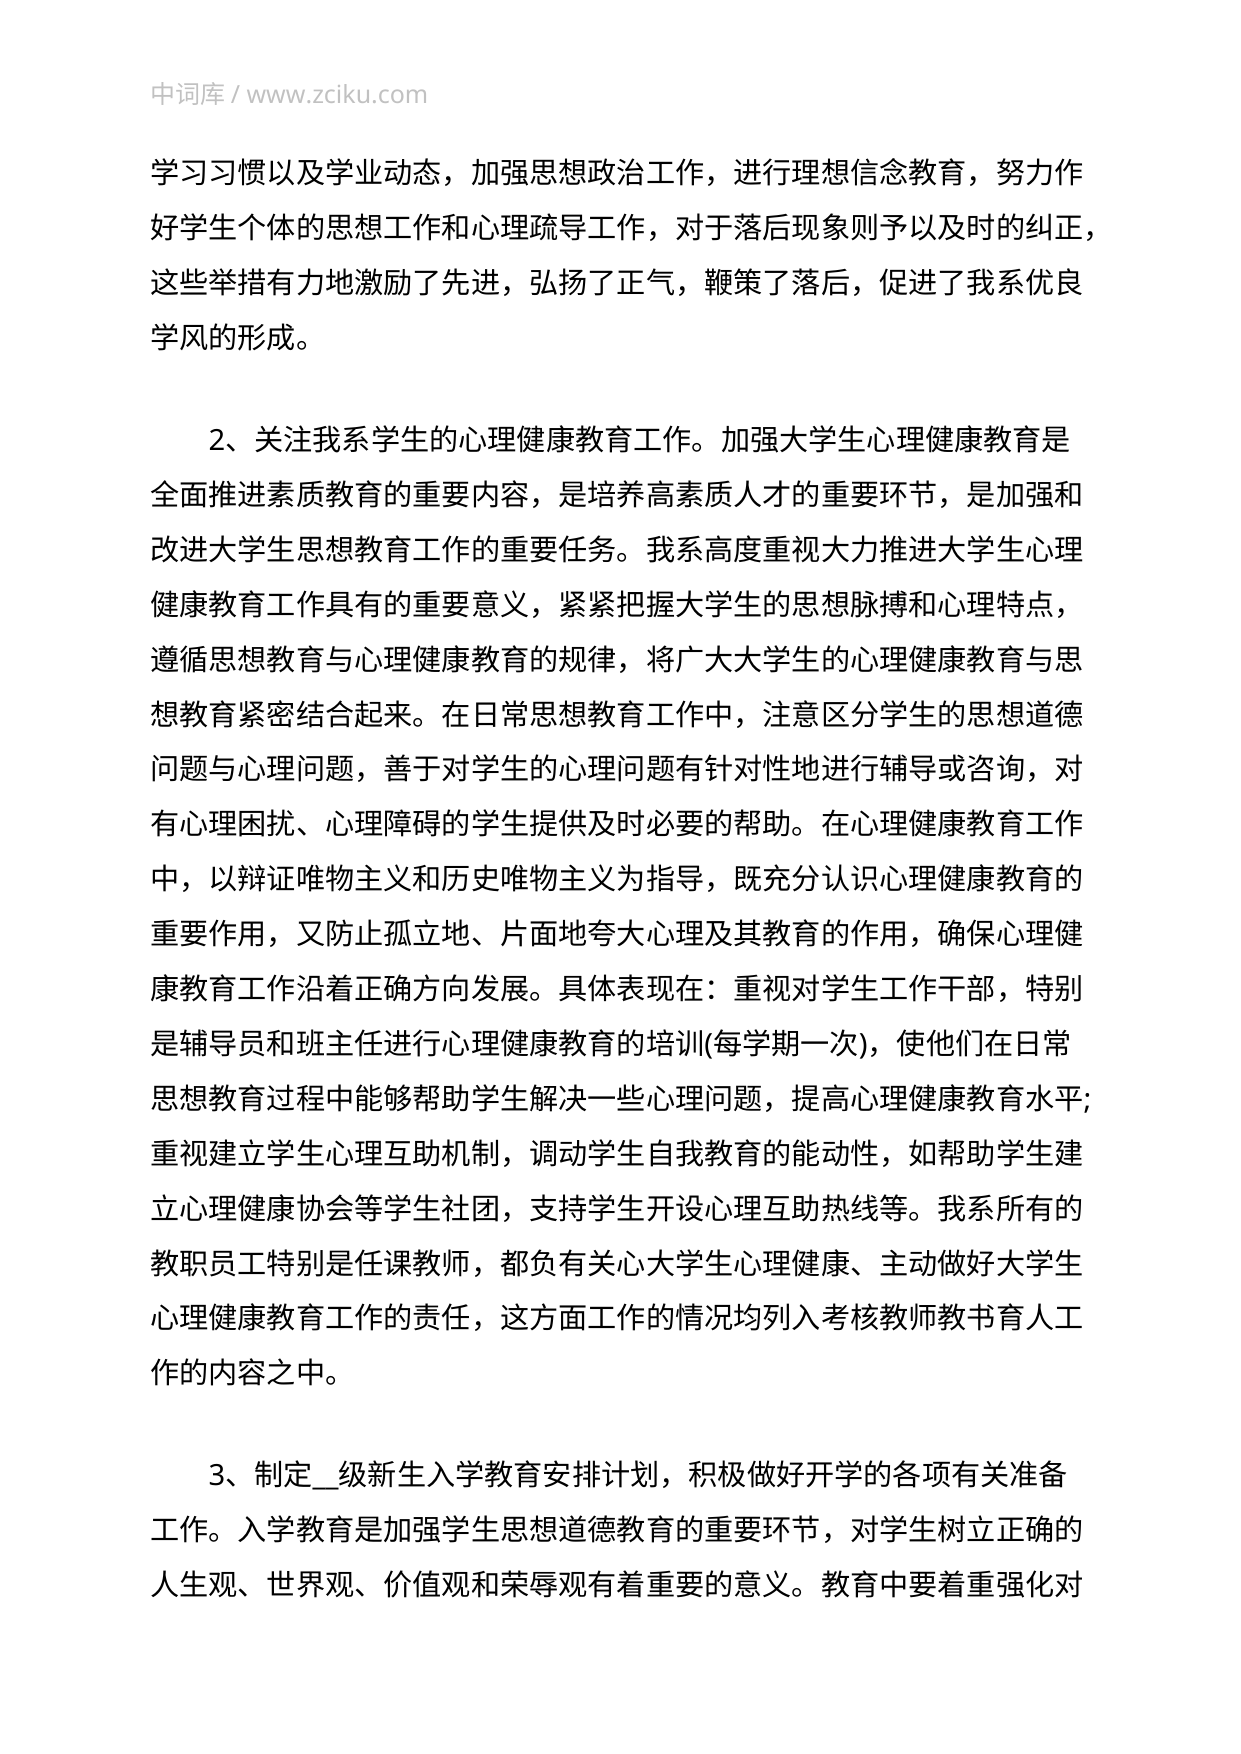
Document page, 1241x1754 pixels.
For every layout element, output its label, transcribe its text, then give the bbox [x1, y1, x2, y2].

text 2、关注我系学生的心理健康教育工作。加强大学生心理健康教育是全面推进素质教育的重要内容，是培养高素质人才的重要环节，是加强和改进大学生思想教育工作的重要任务。我系高度重视大力推进大学生心理健康教育工作具有的重要意义，紧紧把握大学生的思想脉搏和心理特点，遵循思想教育与心理健康教育的规律，将广大大学生的心理健康教育与思想教育紧密结合起来。在日常思想教育工作中，注意区分学生的思想道德问题与心理问题，善于对学生的心理问题有针对性地进行辅导或咨询，对有心理困扰、心理障碍的学生提供及时必要的帮助。在心理健康教育工作中，以辩证唯物主义和历史唯物主义为指导，既充分认识心理健康教育的重要作用，又防止孤立地、片面地夸大心理及其教育的作用，确保心理健康教育工作沿着正确方向发展。具体表现在：重视对学生工作干部，特别是辅导员和班主任进行心理健康教育的培训(每学期一次)，使他们在日常思想教育过程中能够帮助学生解决一些心理问题，提高心理健康教育水平;重视建立学生心理互助机制，调动学生自我教育的能动性，如帮助学生建立心理健康协会等学生社团，支持学生开设心理互助热线等。我系所有的教职员工特别是任课教师，都负有关心大学生心理健康、主动做好大学生心理健康教育工作的责任，这方面工作的情况均列入考核教师教书育人工作的内容之中。 [150, 416, 1090, 1392]
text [150, 150, 1090, 357]
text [150, 1452, 1090, 1604]
